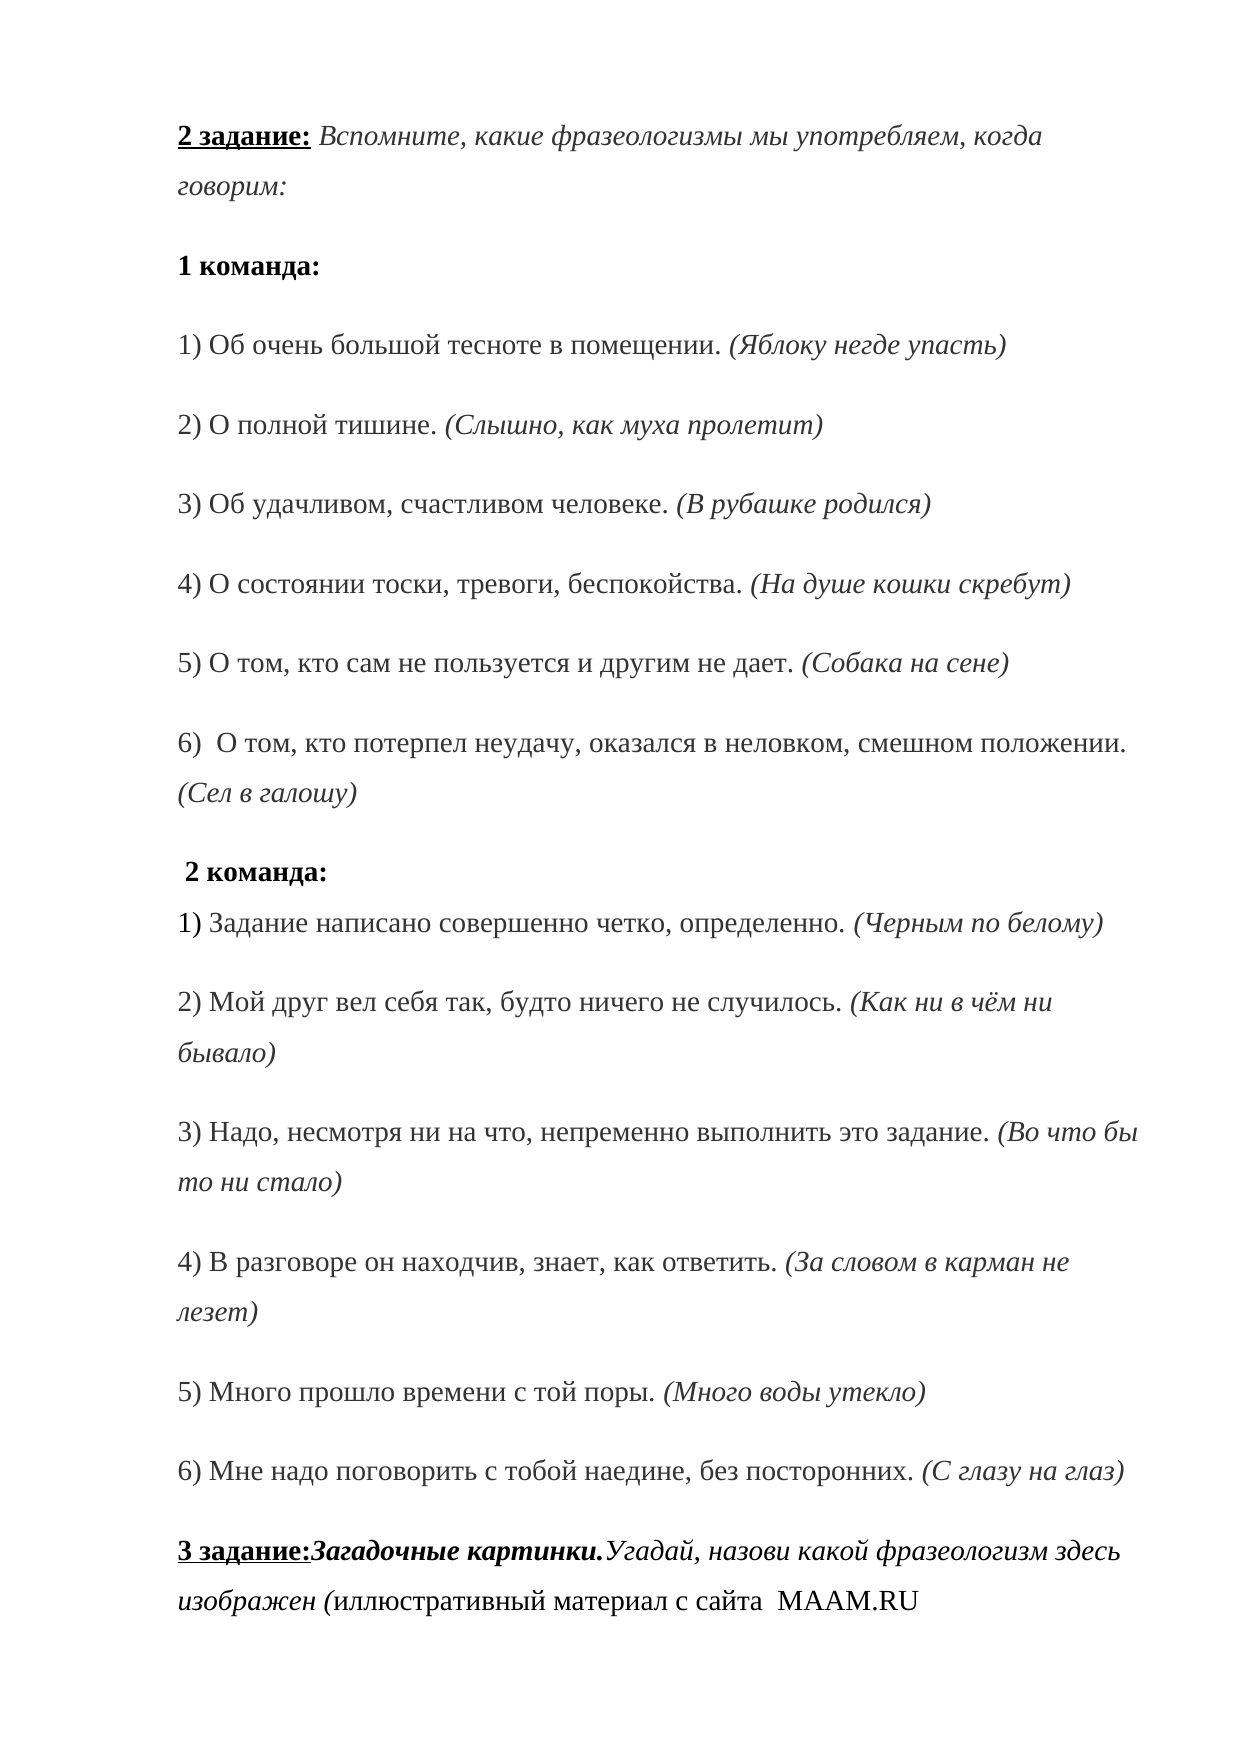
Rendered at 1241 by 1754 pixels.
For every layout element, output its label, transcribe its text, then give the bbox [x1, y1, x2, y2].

text 5) О том, кто сам не пользуется и другим не дает. (Собака на сене) [177, 645, 1152, 679]
text 4) В разговоре он находчив, знает, как ответить. (За словом в карман не лезет) [177, 1244, 1152, 1328]
text 4) О состоянии тоски, тревоги, беспокойства. (На душе кошки скребут) [177, 566, 1152, 599]
text 5) Много прошло времени с той поры. (Много воды утекло) [177, 1374, 1152, 1407]
text 1) Об очень большой тесноте в помещении. (Яблоку негде упасть) [177, 327, 1152, 361]
text 2) Мой друг вел себя так, будто ничего не случилось. (Как ни в чём ни бывало) [177, 984, 1152, 1068]
text 6) О том, кто потерпел неудачу, оказался в неловком, смешном положении. (Сел в галошу) [177, 725, 1152, 809]
text 2 задание: Вспомните, какие фразеологизмы мы употребляем, когда говорим: [177, 118, 1152, 202]
text 1 команда: [177, 248, 1152, 281]
text 3) Об удачливом, счастливом человеке. (В рубашке родился) [177, 486, 1152, 520]
text 2 команда: 1) Задание написано совершенно четко, определенно. (Черным по белому) [177, 854, 1152, 938]
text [177, 1533, 1136, 1617]
text 2) О полной тишине. (Слышно, как муха пролетит) [177, 407, 1152, 440]
text 6) Мне надо поговорить с тобой наедине, без посторонних. (С глазу на глаз) [177, 1453, 1152, 1487]
text 3) Надо, несмотря ни на что, непременно выполнить это задание. (Во что бы то ни стало) [177, 1114, 1152, 1198]
